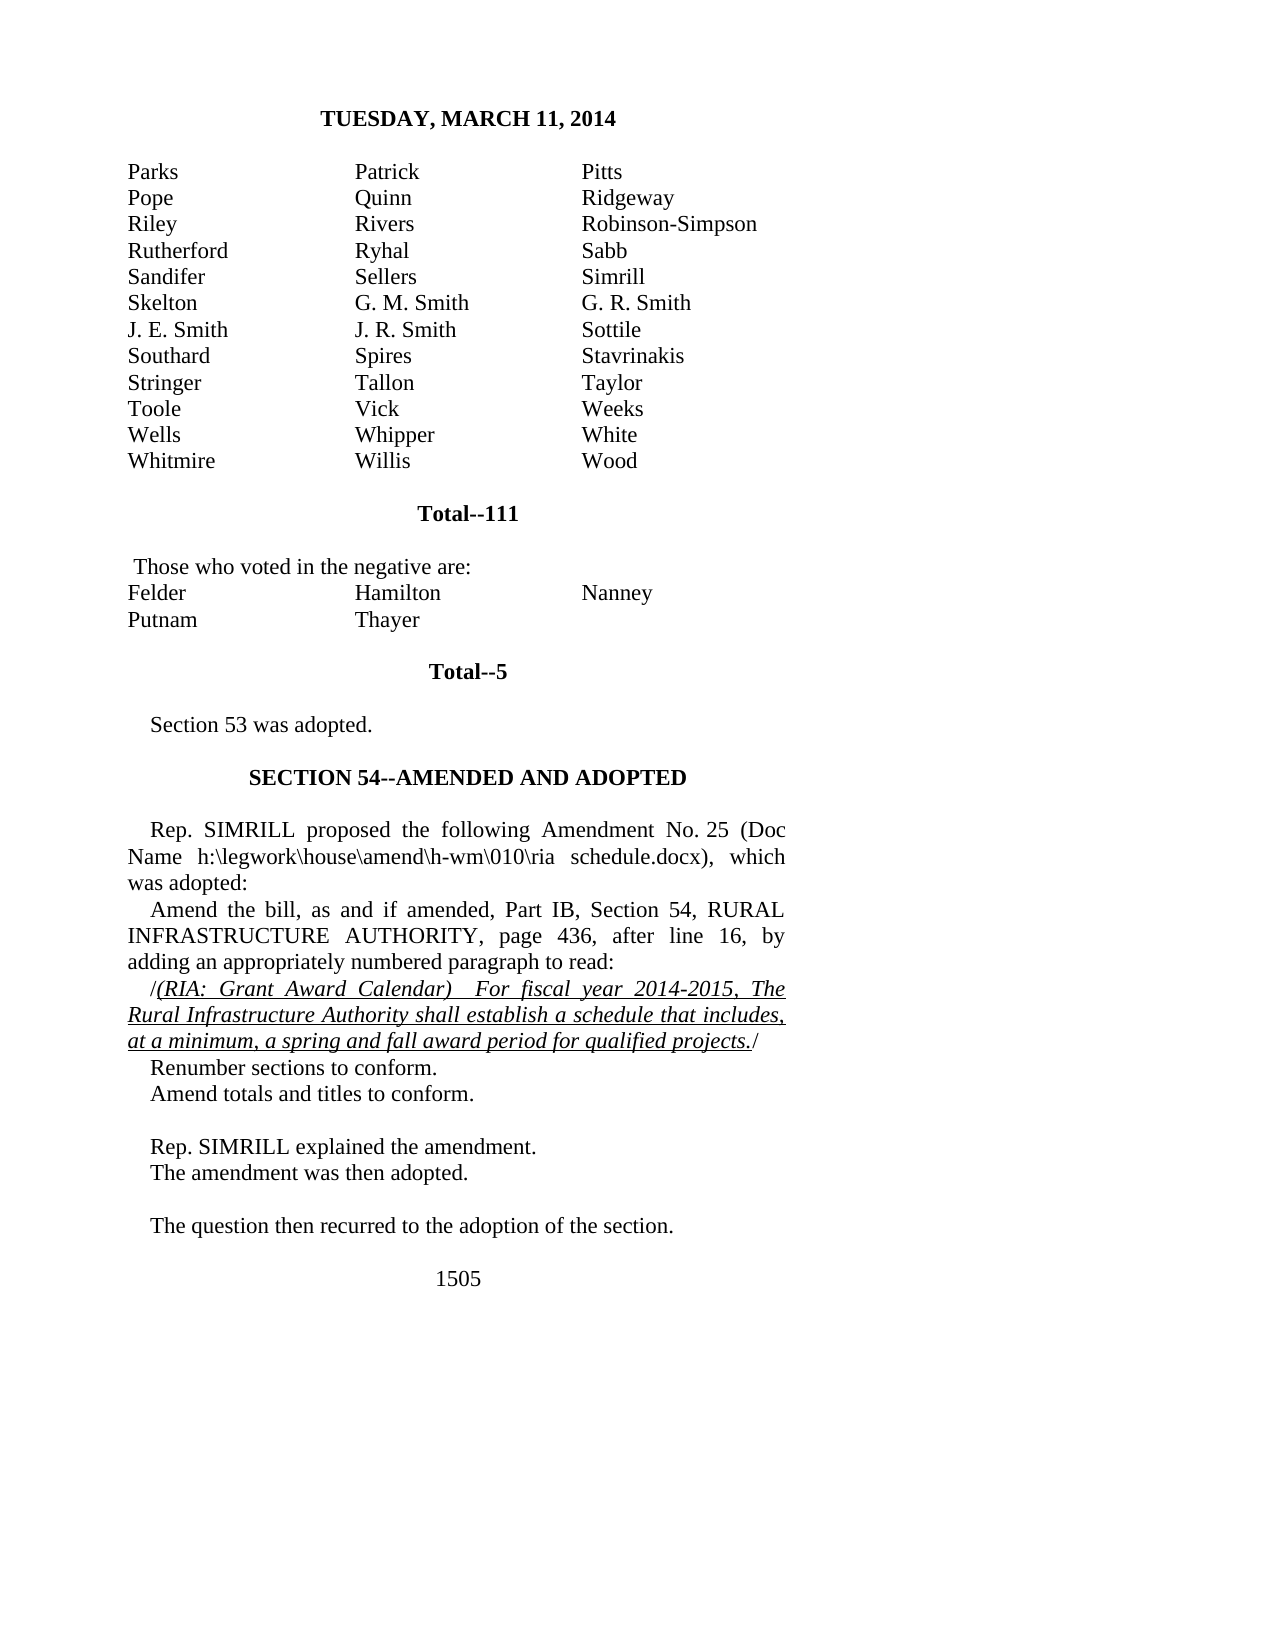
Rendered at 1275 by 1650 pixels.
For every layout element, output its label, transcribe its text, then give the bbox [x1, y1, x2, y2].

text Section 53 was adopted. [127, 711, 786, 737]
text Rep. SIMRILL proposed the following Amendment No. 25 (Doc Name h:\legwork\house\amend\h-wm\010\ria schedule.docx), which was adopted: [127, 817, 786, 896]
text /(RIA: Grant Award Calendar) For fiscal year 2014-2015, The Rural Infrastructure Authority shall establish a schedule that includes, at a minimum, a spring and fall award period for qualified projects./ [127, 975, 786, 1024]
text /(RIA: Grant Award Calendar) For fiscal year 2014-2015, The Rural Infrastructure Authority shall establish a schedule that includes, at a minimum, a spring and fall award period for qualified projects./ [127, 1025, 786, 1054]
text Amend the bill, as and if amended, Part IB, Section 54, RURAL INFRASTRUCTURE AUTHORITY, page 436, after line 16, by adding an appropriately numbered paragraph to read: [127, 896, 786, 975]
text Renumber sections to conform. [127, 1054, 786, 1080]
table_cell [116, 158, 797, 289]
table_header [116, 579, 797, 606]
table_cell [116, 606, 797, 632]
text SECTION 54--AMENDED AND ADOPTED [127, 764, 786, 790]
text Total--111 [127, 500, 786, 527]
text Those who voted in the negative are: [127, 553, 786, 579]
text The question then recurred to the adoption of the section. [127, 1212, 786, 1238]
text The amendment was then adopted. [127, 1159, 786, 1186]
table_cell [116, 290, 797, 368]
text Total--5 [127, 658, 786, 685]
text Rep. SIMRILL explained the amendment. [127, 1133, 786, 1159]
text Amend totals and titles to conform. [127, 1080, 786, 1106]
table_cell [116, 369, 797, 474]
